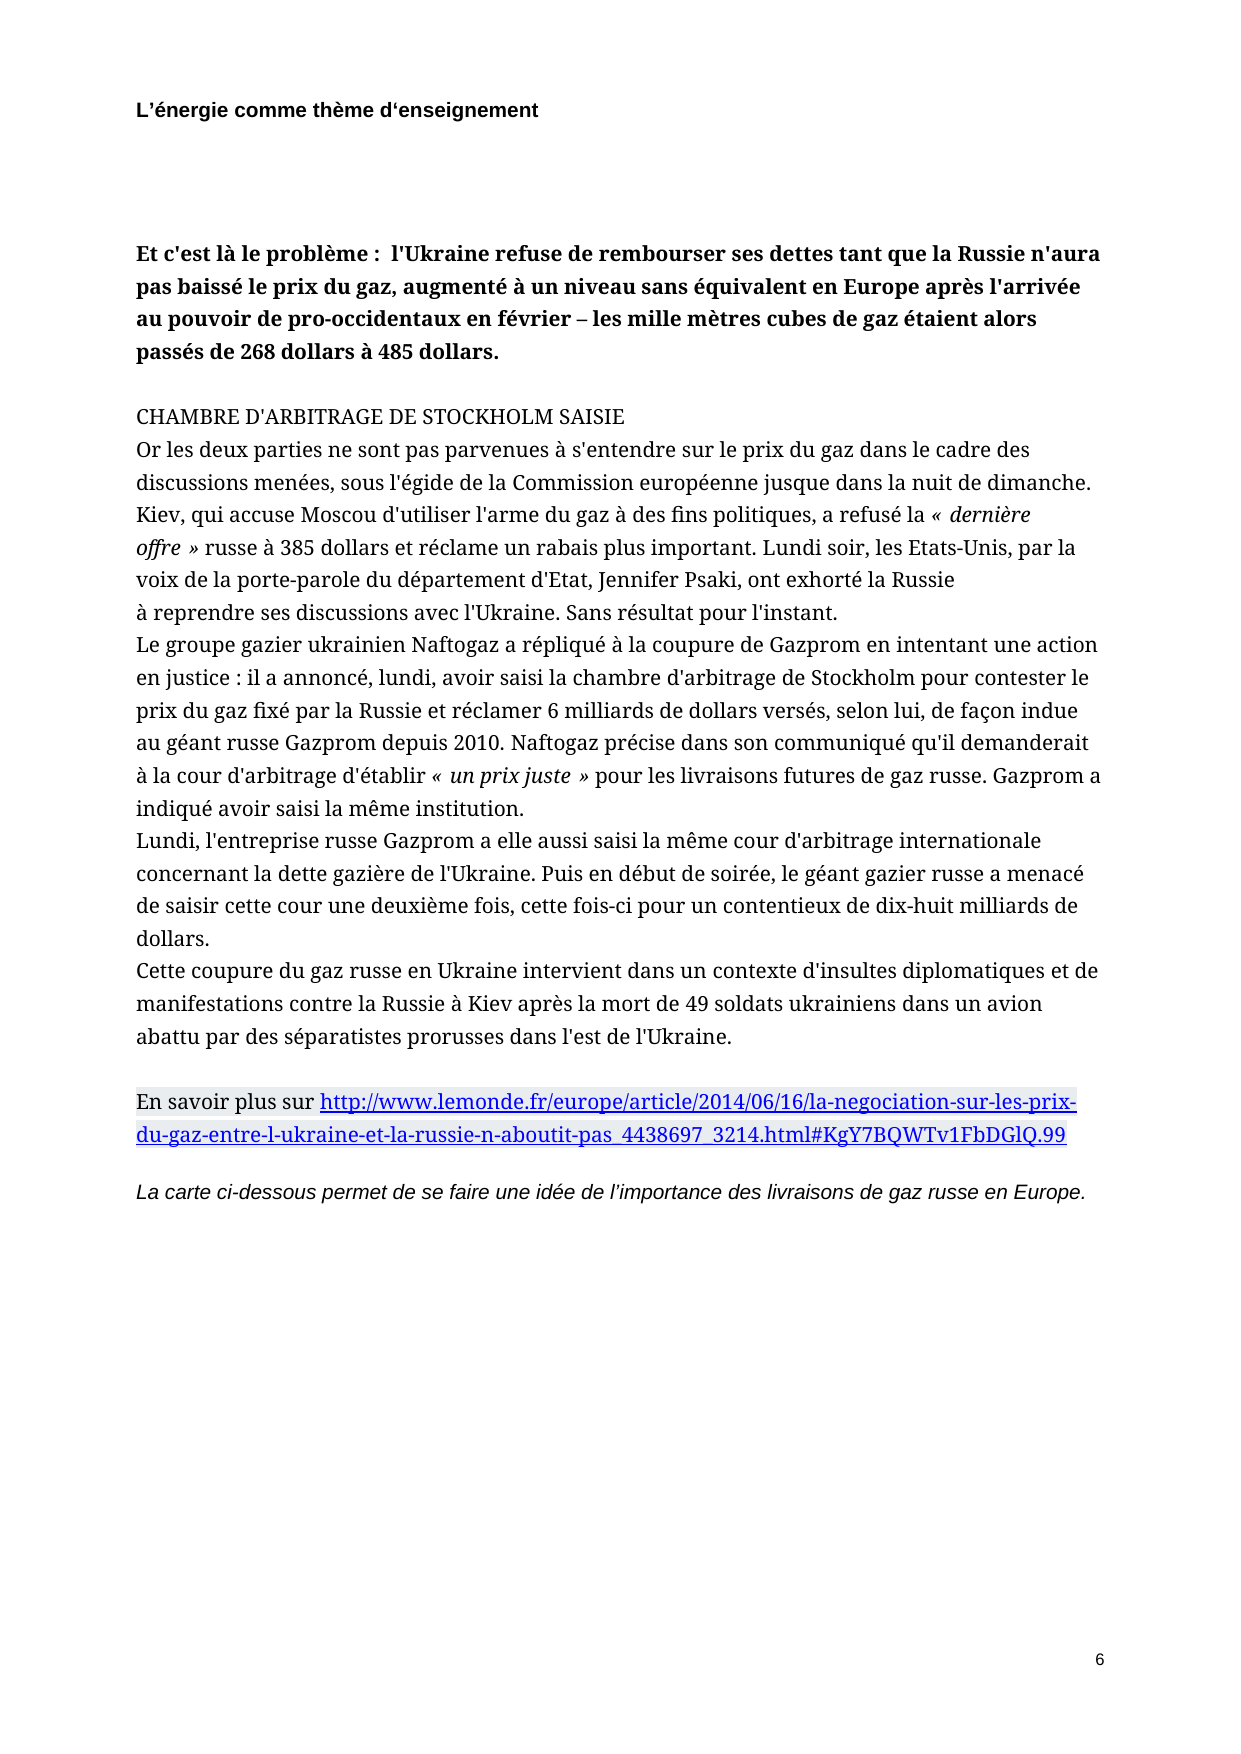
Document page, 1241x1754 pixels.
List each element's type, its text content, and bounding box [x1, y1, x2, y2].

text Cette coupure du gaz russe en Ukraine intervient dans un contexte d'insultes diplomatiques et de manifestations contre la Russie à Kiev après la mort de 49 soldats ukrainiens dans un avion abattu par des séparatistes prorusses dans l'est de l'Ukraine. [136, 957, 1104, 1050]
text CHAMBRE D'ARBITRAGE DE STOCKHOLM SAISIE [136, 402, 1104, 431]
text Or les deux parties ne sont pas parvenues à s'entendre sur le prix du gaz dans le cadre des discussions menées, sous l'égide de la Commission européenne jusque dans la nuit de dimanche. Kiev, qui accuse Moscou d'utiliser l'arme du gaz à des fins politiques, a refusé la « dernière offre » russe à 385 dollars et réclame un rabais plus important. Lundi soir, les Etats-Unis, par la voix de la porte-parole du département d'Etat, Jennifer Psaki, ont exhorté la Russie à reprendre ses discussions avec l'Ukraine. Sans résultat pour l'instant. [136, 435, 1104, 626]
text En savoir plus sur http://www.lemonde.fr/europe/article/2014/06/16/la-negociation-sur-les-prix-du-gaz-entre-l-ukraine-et-la-russie-n-aboutit-pas_4438697_3214.html#KgY7BQWTv1FbDGlQ.99 [136, 1054, 1104, 1148]
text Lundi, l'entreprise russe Gazprom a elle aussi saisi la même cour d'arbitrage internationale concernant la dette gazière de l'Ukraine. Puis en début de soirée, le géant gazier russe a menacé de saisir cette cour une deuxième fois, cette fois-ci pour un contentieux de dix-huit milliards de dollars. [136, 826, 1104, 952]
text La carte ci-dessous permet de se faire une idée de l’importance des livraisons de gaz russe en Europe. [136, 1180, 1104, 1204]
text Le groupe gazier ukrainien Naftogaz a répliqué à la coupure de Gazprom en intentant une action en justice : il a annoncé, lundi, avoir saisi la chambre d'arbitrage de Stockholm pour contester le prix du gaz fixé par la Russie et réclamer 6 milliards de dollars versés, selon lui, de façon indue au géant russe Gazprom depuis 2010. Naftogaz précise dans son communiqué qu'il demanderait à la cour d'arbitrage d'établir « un prix juste » pour les livraisons futures de gaz russe. Gazprom a indiqué avoir saisi la même institution. [136, 631, 1104, 822]
text Et c'est là le problème : l'Ukraine refuse de rembourser ses dettes tant que la Russie n'aura pas baissé le prix du gaz, augmenté à un niveau sans équivalent en Europe après l'arrivée au pouvoir de pro-occidentaux en février – les mille mètres cubes de gaz étaient alors passés de 268 dollars à 485 dollars. [136, 207, 1104, 366]
